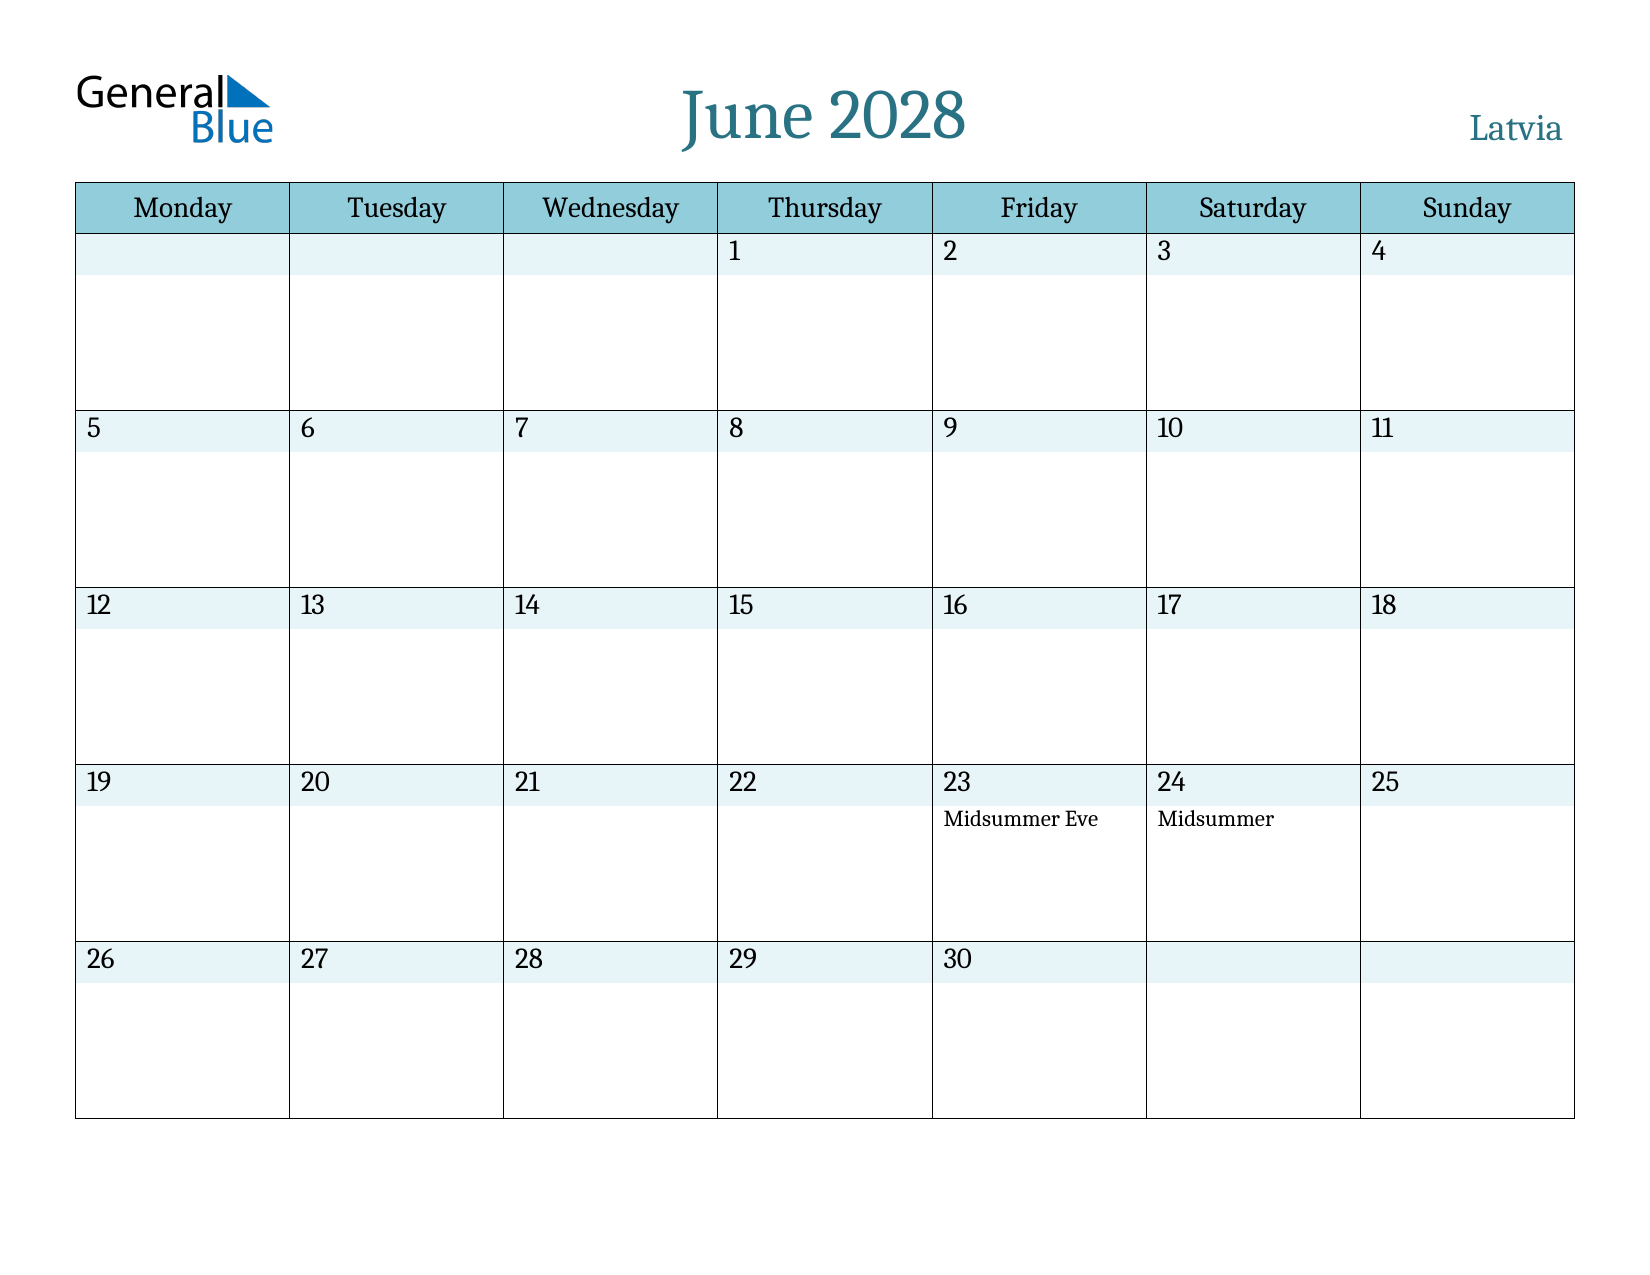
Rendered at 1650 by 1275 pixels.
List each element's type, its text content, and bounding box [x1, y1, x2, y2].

table_cell 2 [933, 234, 1146, 275]
table_cell 14 [504, 588, 717, 629]
table_cell Wednesday [504, 183, 717, 233]
table_cell Midsummer [1147, 806, 1360, 941]
table_cell [504, 629, 717, 764]
table_cell 20 [290, 765, 503, 806]
table_cell [76, 629, 289, 764]
table_cell [76, 234, 289, 275]
table_cell Saturday [1147, 183, 1360, 233]
table_cell [933, 629, 1146, 764]
table_cell 13 [290, 588, 503, 629]
table_cell [76, 275, 289, 410]
table_cell [76, 452, 289, 587]
table_cell [504, 452, 717, 587]
table_cell [718, 629, 932, 764]
table_cell 11 [1361, 411, 1574, 452]
table_cell 22 [718, 765, 932, 806]
table_cell [290, 983, 503, 1118]
table_cell 23 [933, 765, 1146, 806]
table_cell 12 [76, 588, 289, 629]
table_cell [718, 806, 932, 941]
table_header June 2028 [504, 75, 1146, 182]
table_cell Friday [933, 183, 1146, 233]
table_cell 30 [933, 942, 1146, 983]
table_cell 25 [1361, 765, 1574, 806]
table_cell 3 [1147, 234, 1360, 275]
table_cell 21 [504, 765, 717, 806]
table_cell [1147, 452, 1360, 587]
table_cell [504, 234, 717, 275]
table_cell 28 [504, 942, 717, 983]
table_cell [1361, 942, 1574, 983]
table_cell 16 [933, 588, 1146, 629]
table_cell 27 [290, 942, 503, 983]
table_cell 18 [1361, 588, 1574, 629]
table_cell [1147, 983, 1360, 1118]
table_cell [76, 983, 289, 1118]
table_cell Thursday [718, 183, 932, 233]
table_cell [1361, 275, 1574, 410]
table_header Latvia [1146, 75, 1574, 182]
table_cell Tuesday [290, 183, 503, 233]
table_cell [76, 806, 289, 941]
table_cell 7 [504, 411, 717, 452]
table_cell 10 [1147, 411, 1360, 452]
table_cell [1147, 629, 1360, 764]
table_cell [933, 452, 1146, 587]
table_cell 26 [76, 942, 289, 983]
table_cell 15 [718, 588, 932, 629]
table_cell 17 [1147, 588, 1360, 629]
table_cell [290, 234, 503, 275]
table_cell Midsummer Eve [933, 806, 1146, 941]
table_cell [718, 275, 932, 410]
table_cell [504, 983, 717, 1118]
table_cell [933, 983, 1146, 1118]
table_cell Sunday [1361, 183, 1574, 233]
picture [77, 75, 273, 143]
table_header [76, 75, 503, 182]
table_cell 24 [1147, 765, 1360, 806]
table_cell [290, 275, 503, 410]
table_cell 9 [933, 411, 1146, 452]
table_cell 5 [76, 411, 289, 452]
table_cell 8 [718, 411, 932, 452]
table_cell 29 [718, 942, 932, 983]
table_cell [718, 983, 932, 1118]
table_cell Monday [76, 183, 289, 233]
table_cell [1361, 983, 1574, 1118]
table_cell 4 [1361, 234, 1574, 275]
table_cell [718, 452, 932, 587]
table_cell [290, 806, 503, 941]
table_cell [290, 629, 503, 764]
table_cell [1361, 452, 1574, 587]
table_cell [1147, 275, 1360, 410]
table_cell 1 [718, 234, 932, 275]
table_cell 19 [76, 765, 289, 806]
table_cell [1361, 629, 1574, 764]
table_cell [933, 275, 1146, 410]
table_cell [290, 452, 503, 587]
table_cell [504, 275, 717, 410]
table_cell [1147, 942, 1360, 983]
table_cell [1361, 806, 1574, 941]
table_cell [504, 806, 717, 941]
table_cell 6 [290, 411, 503, 452]
